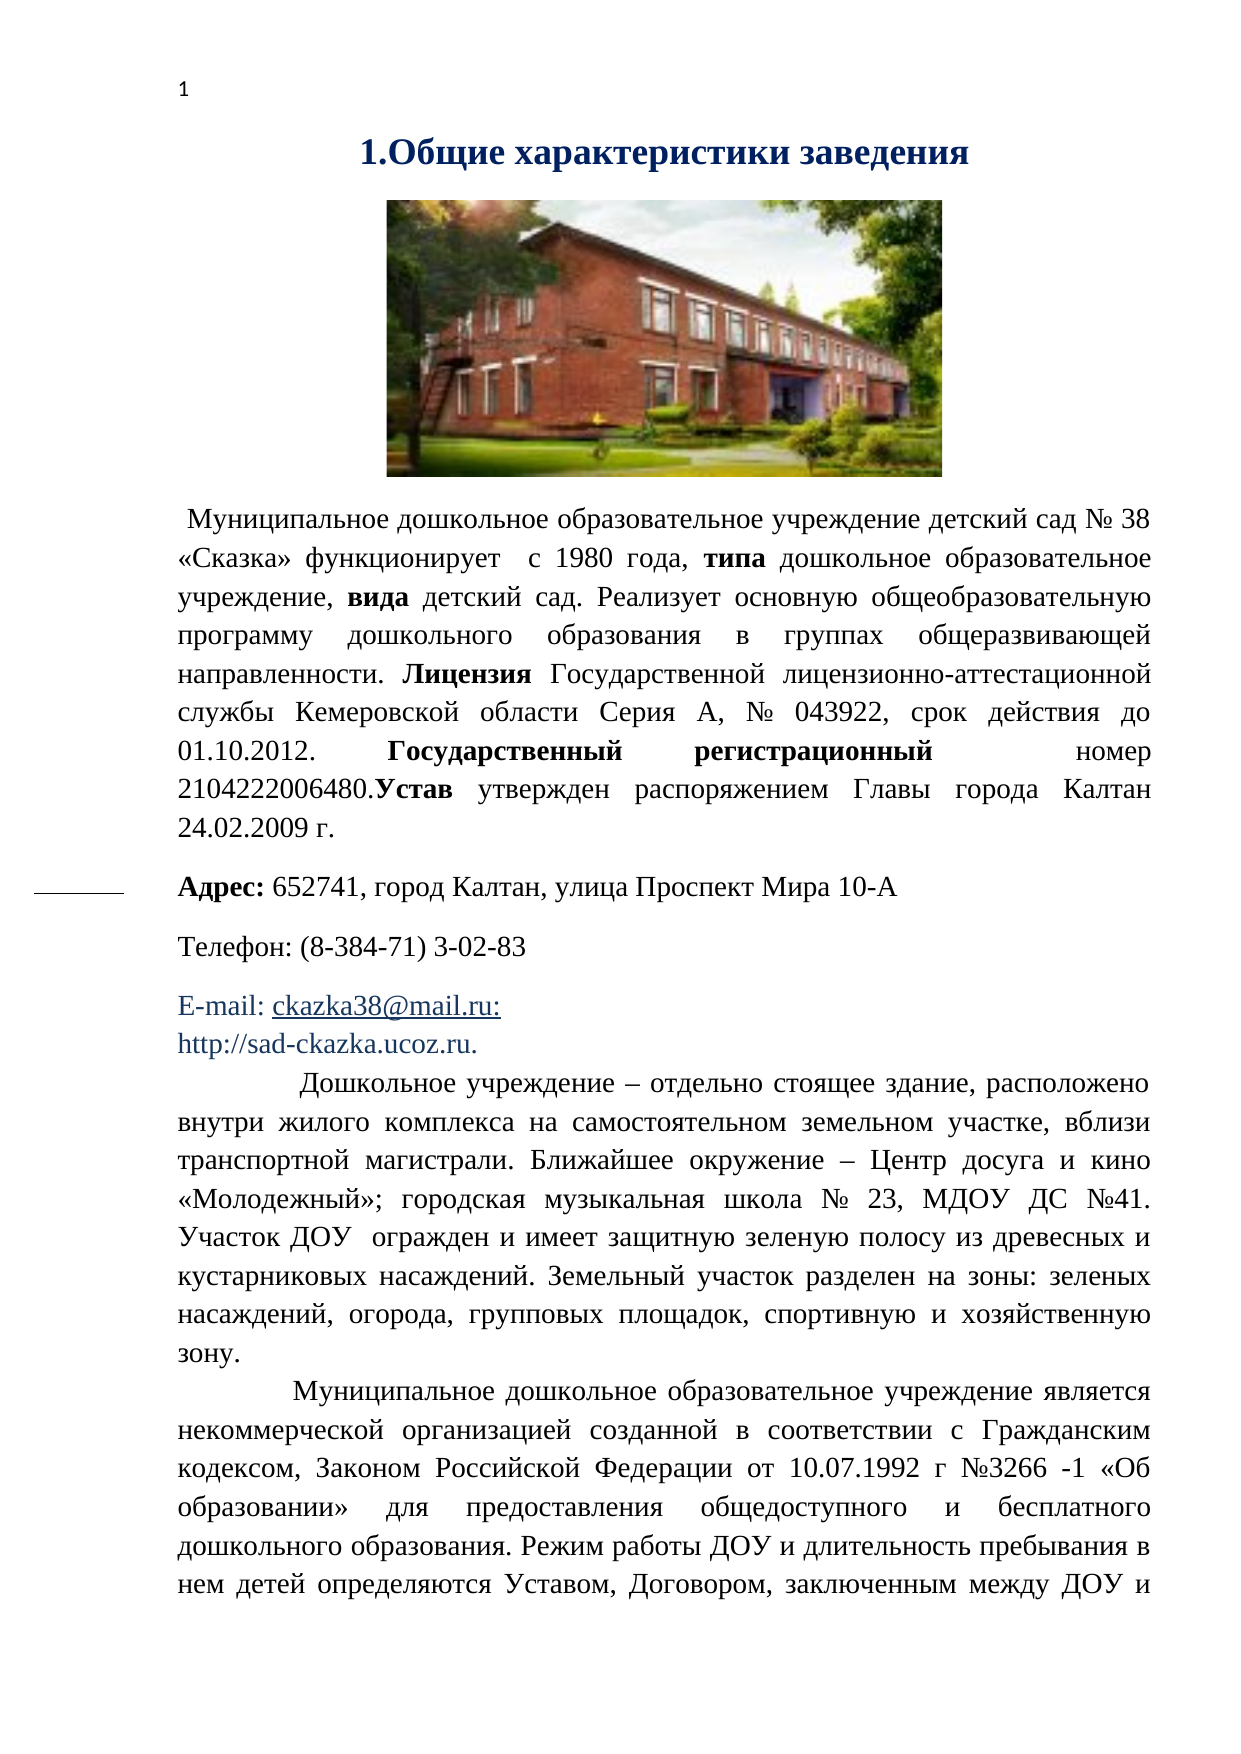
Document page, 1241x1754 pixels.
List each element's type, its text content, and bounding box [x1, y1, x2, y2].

text Телефон: (8-384-71) 3-02-83 [177, 929, 1152, 962]
text Адрес: 652741, город Калтан, улица Проспект Мира 10-А [177, 869, 1152, 903]
picture [386, 200, 943, 477]
text Муниципальное дошкольное образовательное учреждение детский сад № 38 «Сказка» функционирует с 1980 года, типа дошкольное образовательное учреждение, вида детский сад. Реализует основную общеобразовательную программу дошкольного образования в группах общеразвивающей направленности. Лицензия Государственной лицензионно-аттестационной службы Кемеровской области Серия А, № 043922, срок действия до 01.10.2012. Государственный регистрационный номер 2104222006480.Устав утвержден распоряжением Главы города Калтан 24.02.2009 г. [177, 502, 1152, 843]
text Дошкольное учреждение – отдельно стоящее здание, расположено внутри жилого комплекса на самостоятельном земельном участке, вблизи транспортной магистрали. Ближайшее окружение – Центр досуга и кино «Молодежный»; городская музыкальная школа № 23, МДОУ ДС №41. Участок ДОУ огражден и имеет защитную зеленую полосу из древесных и кустарниковых насаждений. Земельный участок разделен на зоны: зеленых насаждений, огорода, групповых площадок, спортивную и хозяйственную зону. [177, 1065, 1152, 1368]
text E-mail: сkazka38@mail.ru: [177, 988, 1152, 1022]
text http://sad-ckazka.ucoz.ru. [177, 1027, 1152, 1060]
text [177, 1373, 1152, 1600]
text 1.Общие характеристики заведения [177, 130, 1152, 173]
